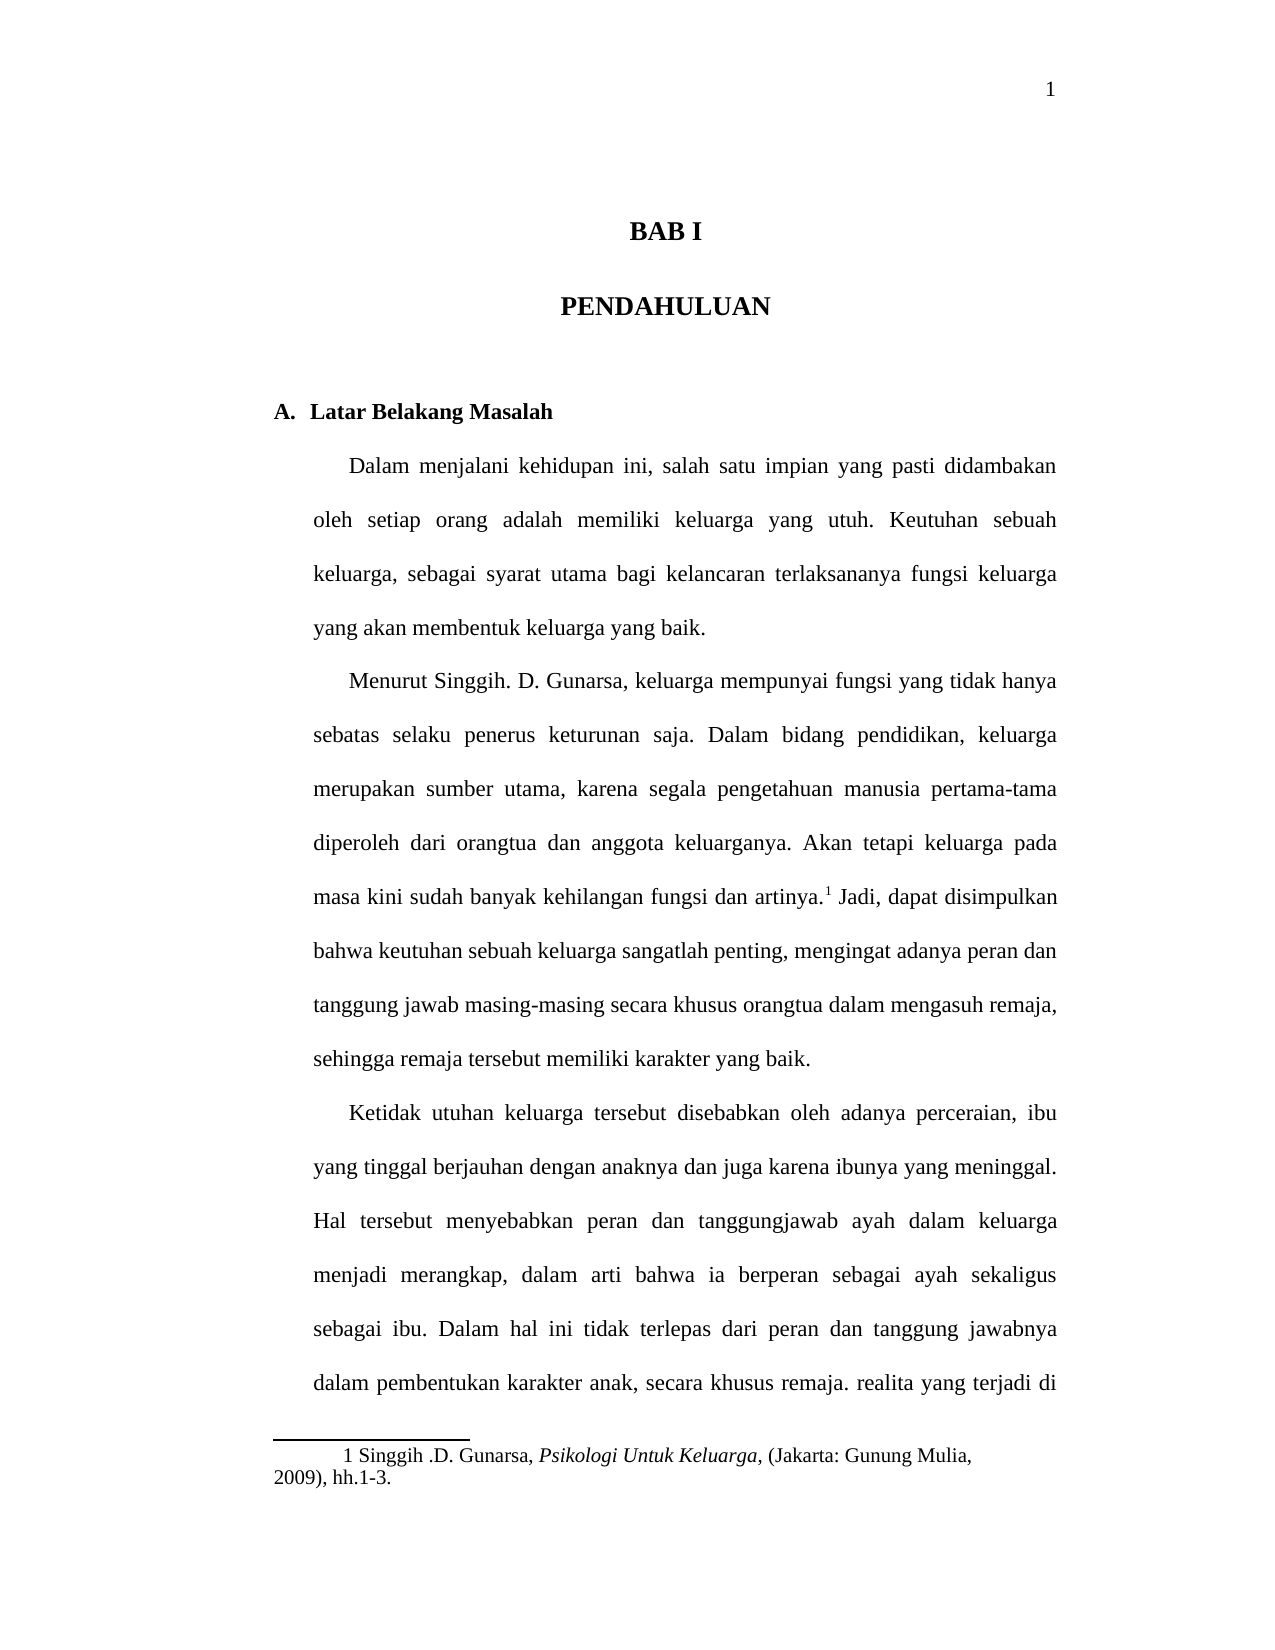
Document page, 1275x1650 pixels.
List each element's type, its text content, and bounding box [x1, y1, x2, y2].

subtitle Latar Belakang Masalah [273, 376, 1058, 430]
text Dalam menjalani kehidupan ini, salah satu impian yang pasti didambakan oleh setiap orang adalah memiliki keluarga yang utuh. Keutuhan sebuah keluarga, sebagai syarat utama bagi kelancaran terlaksananya fungsi keluarga yang akan membentuk keluarga yang baik. [313, 430, 1058, 646]
text Menurut Singgih. D. Gunarsa, keluarga mempunyai fungsi yang tidak hanya sebatas selaku penerus keturunan saja. Dalam bidang pendidikan, keluarga merupakan sumber utama, karena segala pengetahuan manusia pertama-tama diperoleh dari orangtua dan anggota keluarganya. Akan tetapi keluarga pada masa kini sudah banyak kehilangan fungsi dan artinya. Jadi, dapat disimpulkan bahwa keutuhan sebuah keluarga sangatlah penting, mengingat adanya peran dan tanggung jawab masing-masing secara khusus orangtua dalam mengasuh remaja, sehingga remaja tersebut memiliki karakter yang baik. [313, 646, 1058, 1077]
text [313, 1077, 1058, 1401]
subtitle PENDAHULUAN [273, 294, 1058, 321]
subtitle BAB I [273, 219, 1058, 246]
